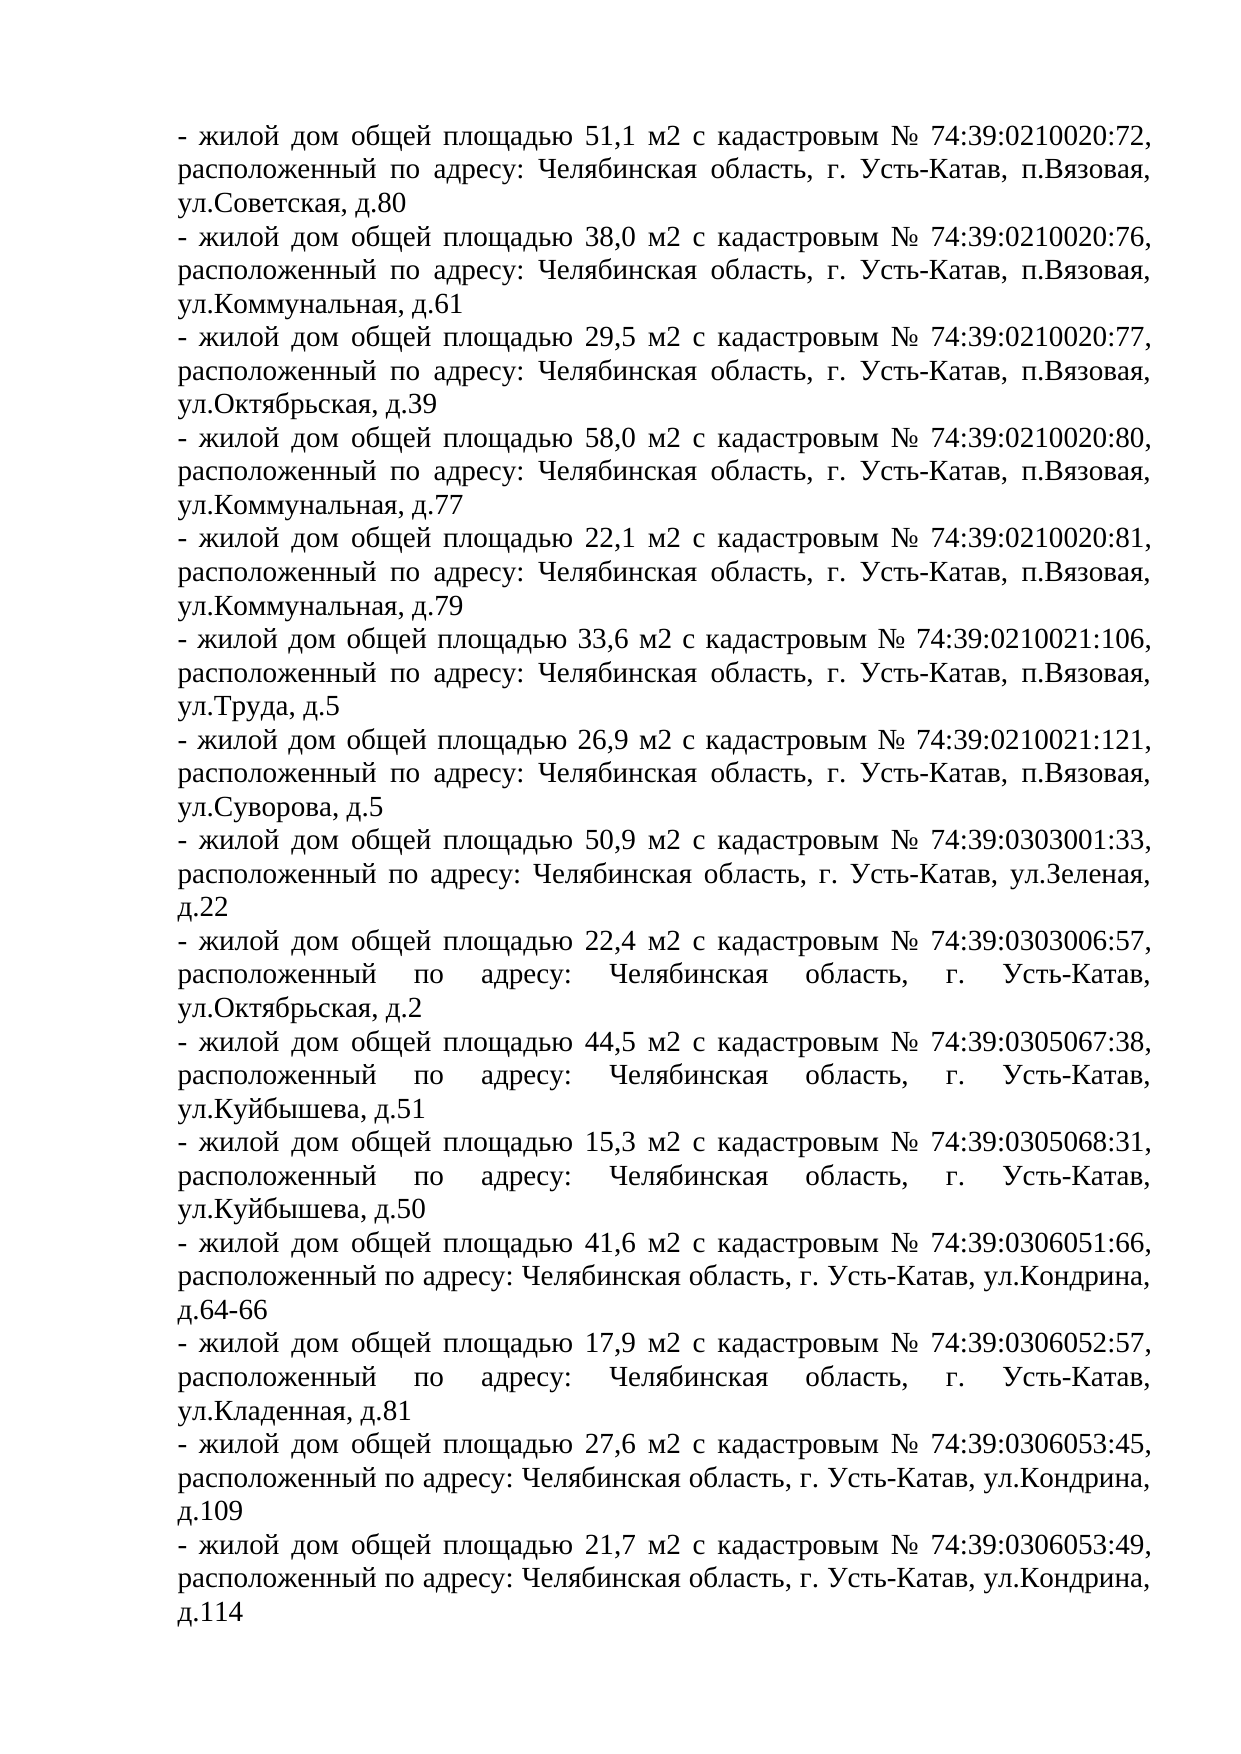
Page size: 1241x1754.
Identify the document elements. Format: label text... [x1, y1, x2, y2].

text - жилой дом общей площадью 41,6 м2 с кадастровым № 74:39:0306051:66, расположенный по адресу: Челябинская область, г. Усть-Катав, ул.Кондрина, д.64-66 [177, 1225, 1152, 1326]
text - жилой дом общей площадью 33,6 м2 с кадастровым № 74:39:0210021:106, расположенный по адресу: Челябинская область, г. Усть-Катав, п.Вязовая, ул.Труда, д.5 [177, 621, 1152, 722]
text - жилой дом общей площадью 44,5 м2 с кадастровым № 74:39:0305067:38, расположенный по адресу: Челябинская область, г. Усть-Катав, ул.Куйбышева, д.51 [177, 1024, 1152, 1124]
text - жилой дом общей площадью 22,1 м2 с кадастровым № 74:39:0210020:81, расположенный по адресу: Челябинская область, г. Усть-Катав, п.Вязовая, ул.Коммунальная, д.79 [177, 521, 1152, 621]
text - жилой дом общей площадью 29,5 м2 с кадастровым № 74:39:0210020:77, расположенный по адресу: Челябинская область, г. Усть-Катав, п.Вязовая, ул.Октябрьская, д.39 [177, 319, 1152, 420]
text - жилой дом общей площадью 22,4 м2 с кадастровым № 74:39:0303006:57, расположенный по адресу: Челябинская область, г. Усть-Катав, ул.Октябрьская, д.2 [177, 923, 1152, 1024]
text - жилой дом общей площадью 58,0 м2 с кадастровым № 74:39:0210020:80, расположенный по адресу: Челябинская область, г. Усть-Катав, п.Вязовая, ул.Коммунальная, д.77 [177, 420, 1152, 521]
text - жилой дом общей площадью 26,9 м2 с кадастровым № 74:39:0210021:121, расположенный по адресу: Челябинская область, г. Усть-Катав, п.Вязовая, ул.Суворова, д.5 [177, 722, 1152, 822]
text - жилой дом общей площадью 15,3 м2 с кадастровым № 74:39:0305068:31, расположенный по адресу: Челябинская область, г. Усть-Катав, ул.Куйбышева, д.50 [177, 1124, 1152, 1225]
text - жилой дом общей площадью 38,0 м2 с кадастровым № 74:39:0210020:76, расположенный по адресу: Челябинская область, г. Усть-Катав, п.Вязовая, ул.Коммунальная, д.61 [177, 219, 1152, 319]
text - жилой дом общей площадью 21,7 м2 с кадастровым № 74:39:0306053:49, расположенный по адресу: Челябинская область, г. Усть-Катав, ул.Кондрина, д.114 [177, 1527, 1152, 1627]
text - жилой дом общей площадью 50,9 м2 с кадастровым № 74:39:0303001:33, расположенный по адресу: Челябинская область, г. Усть-Катав, ул.Зеленая, д.22 [177, 822, 1152, 923]
text - жилой дом общей площадью 27,6 м2 с кадастровым № 74:39:0306053:45, расположенный по адресу: Челябинская область, г. Усть-Катав, ул.Кондрина, д.109 [177, 1426, 1152, 1527]
text - жилой дом общей площадью 17,9 м2 с кадастровым № 74:39:0306052:57, расположенный по адресу: Челябинская область, г. Усть-Катав, ул.Кладенная, д.81 [177, 1326, 1152, 1426]
text - жилой дом общей площадью 51,1 м2 с кадастровым № 74:39:0210020:72, расположенный по адресу: Челябинская область, г. Усть-Катав, п.Вязовая, ул.Советская, д.80 [177, 118, 1152, 219]
